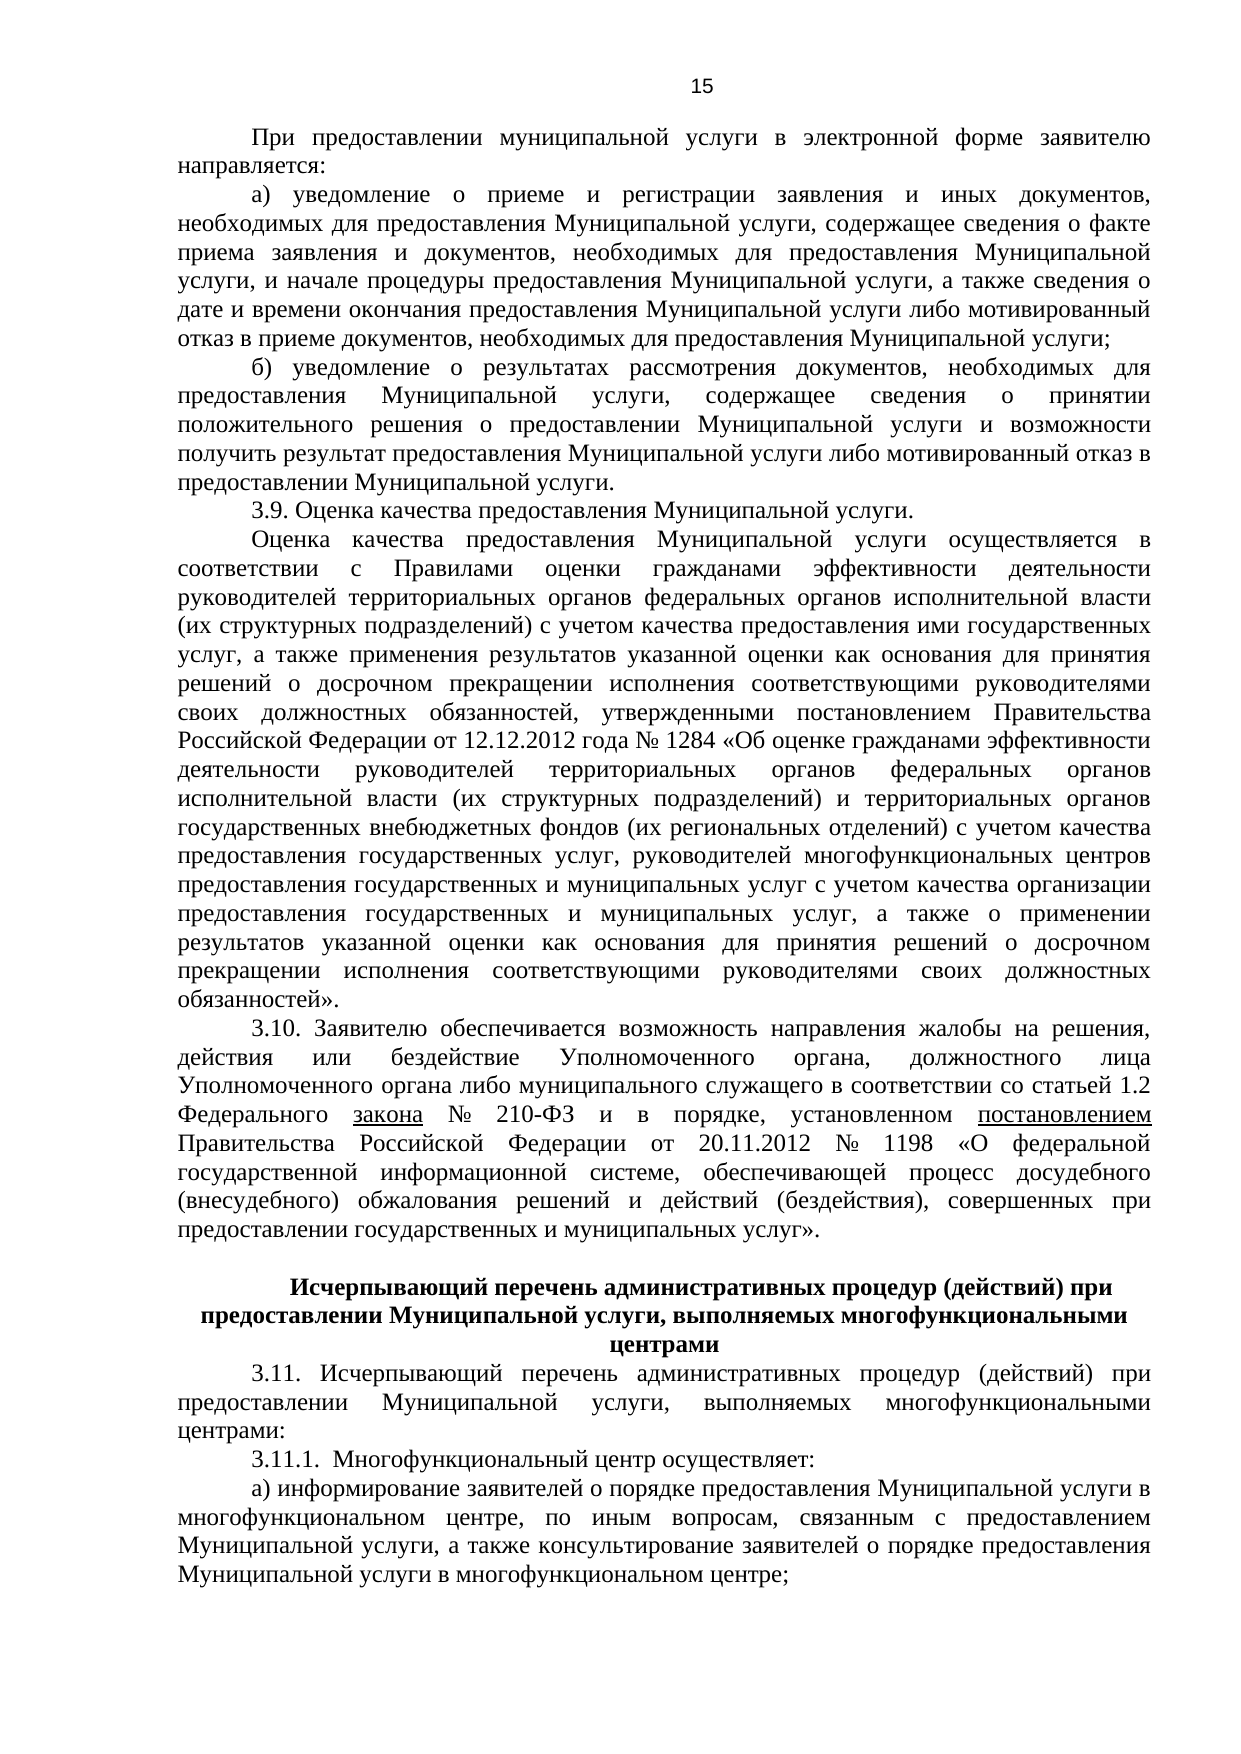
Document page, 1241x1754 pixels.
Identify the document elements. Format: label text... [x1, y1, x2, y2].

text Оценка качества предоставления Муниципальной услуги осуществляется в соответствии с Правилами оценки гражданами эффективности деятельности руководителей территориальных органов федеральных органов исполнительной власти (их структурных подразделений) с учетом качества предоставления ими государственных услуг, а также применения результатов указанной оценки как основания для принятия решений о досрочном прекращении исполнения соответствующими руководителями своих должностных обязанностей, утвержденными постановлением Правительства Российской Федерации от 12.12.2012 года № 1284 «Об оценке гражданами эффективности деятельности руководителей территориальных органов федеральных органов исполнительной власти (их структурных подразделений) и территориальных органов государственных внебюджетных фондов (их региональных отделений) с учетом качества предоставления государственных услуг, руководителей многофункциональных центров предоставления государственных и муниципальных услуг с учетом качества организации предоставления государственных и муниципальных услуг, а также о применении результатов указанной оценки как основания для принятия решений о досрочном прекращении исполнения соответствующими руководителями своих должностных обязанностей». [177, 524, 1152, 1013]
text При предоставлении муниципальной услуги в электронной форме заявителю направляется: [177, 122, 1152, 179]
text а) уведомление о приеме и регистрации заявления и иных документов, необходимых для предоставления Муниципальной услуги, содержащее сведения о факте приема заявления и документов, необходимых для предоставления Муниципальной услуги, и начале процедуры предоставления Муниципальной услуги, а также сведения о дате и времени окончания предоставления Муниципальной услуги либо мотивированный отказ в приеме документов, необходимых для предоставления Муниципальной услуги; [177, 179, 1152, 352]
text 3.9. Оценка качества предоставления Муниципальной услуги. [177, 496, 1152, 524]
text Исчерпывающий перечень административных процедур (действий) при предоставлении Муниципальной услуги, выполняемых многофункциональными центрами [177, 1272, 1152, 1358]
text 3.11. Исчерпывающий перечень административных процедур (действий) при предоставлении Муниципальной услуги, выполняемых многофункциональными центрами: [177, 1358, 1152, 1444]
text б) уведомление о результатах рассмотрения документов, необходимых для предоставления Муниципальной услуги, содержащее сведения о принятии положительного решения о предоставлении Муниципальной услуги и возможности получить результат предоставления Муниципальной услуги либо мотивированный отказ в предоставлении Муниципальной услуги. [177, 352, 1152, 496]
text 3.11.1. Многофункциональный центр осуществляет: [177, 1444, 1152, 1473]
text 3.10. Заявителю обеспечивается возможность направления жалобы на решения, действия или бездействие Уполномоченного органа, должностного лица Уполномоченного органа либо муниципального служащего в соответствии со статьей 1.2 Федерального закона № 210-ФЗ и в порядке, установленном постановлением Правительства Российской Федерации от 20.11.2012 № 1198 «О федеральной государственной информационной системе, обеспечивающей процесс досудебного (внесудебного) обжалования решений и действий (бездействия), совершенных при предоставлении государственных и муниципальных услуг». [177, 1013, 1152, 1243]
text а) информирование заявителей о порядке предоставления Муниципальной услуги в многофункциональном центре, по иным вопросам, связанным с предоставлением Муниципальной услуги, а также консультирование заявителей о порядке предоставления Муниципальной услуги в многофункциональном центре; [177, 1473, 1152, 1588]
